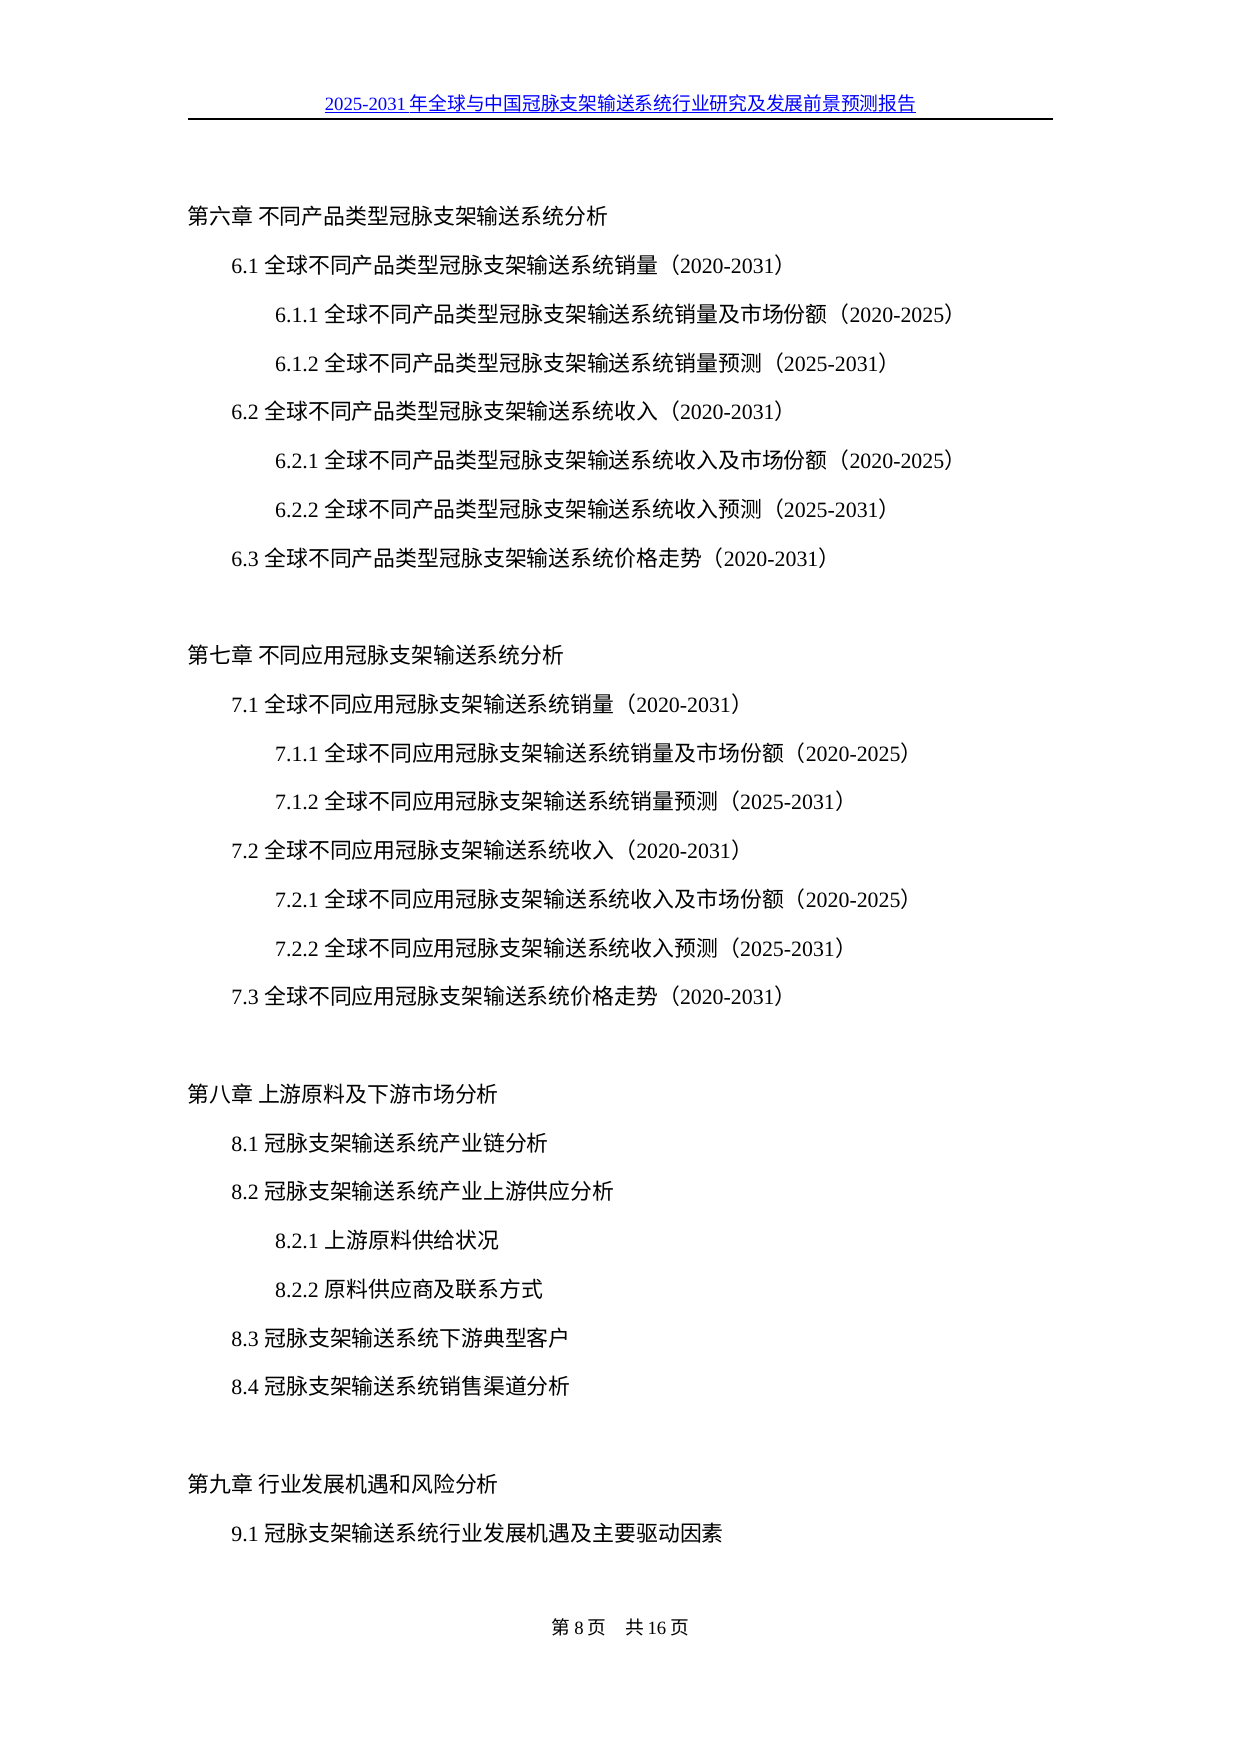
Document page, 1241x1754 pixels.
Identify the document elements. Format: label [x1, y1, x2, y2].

text [187, 150, 1053, 1548]
